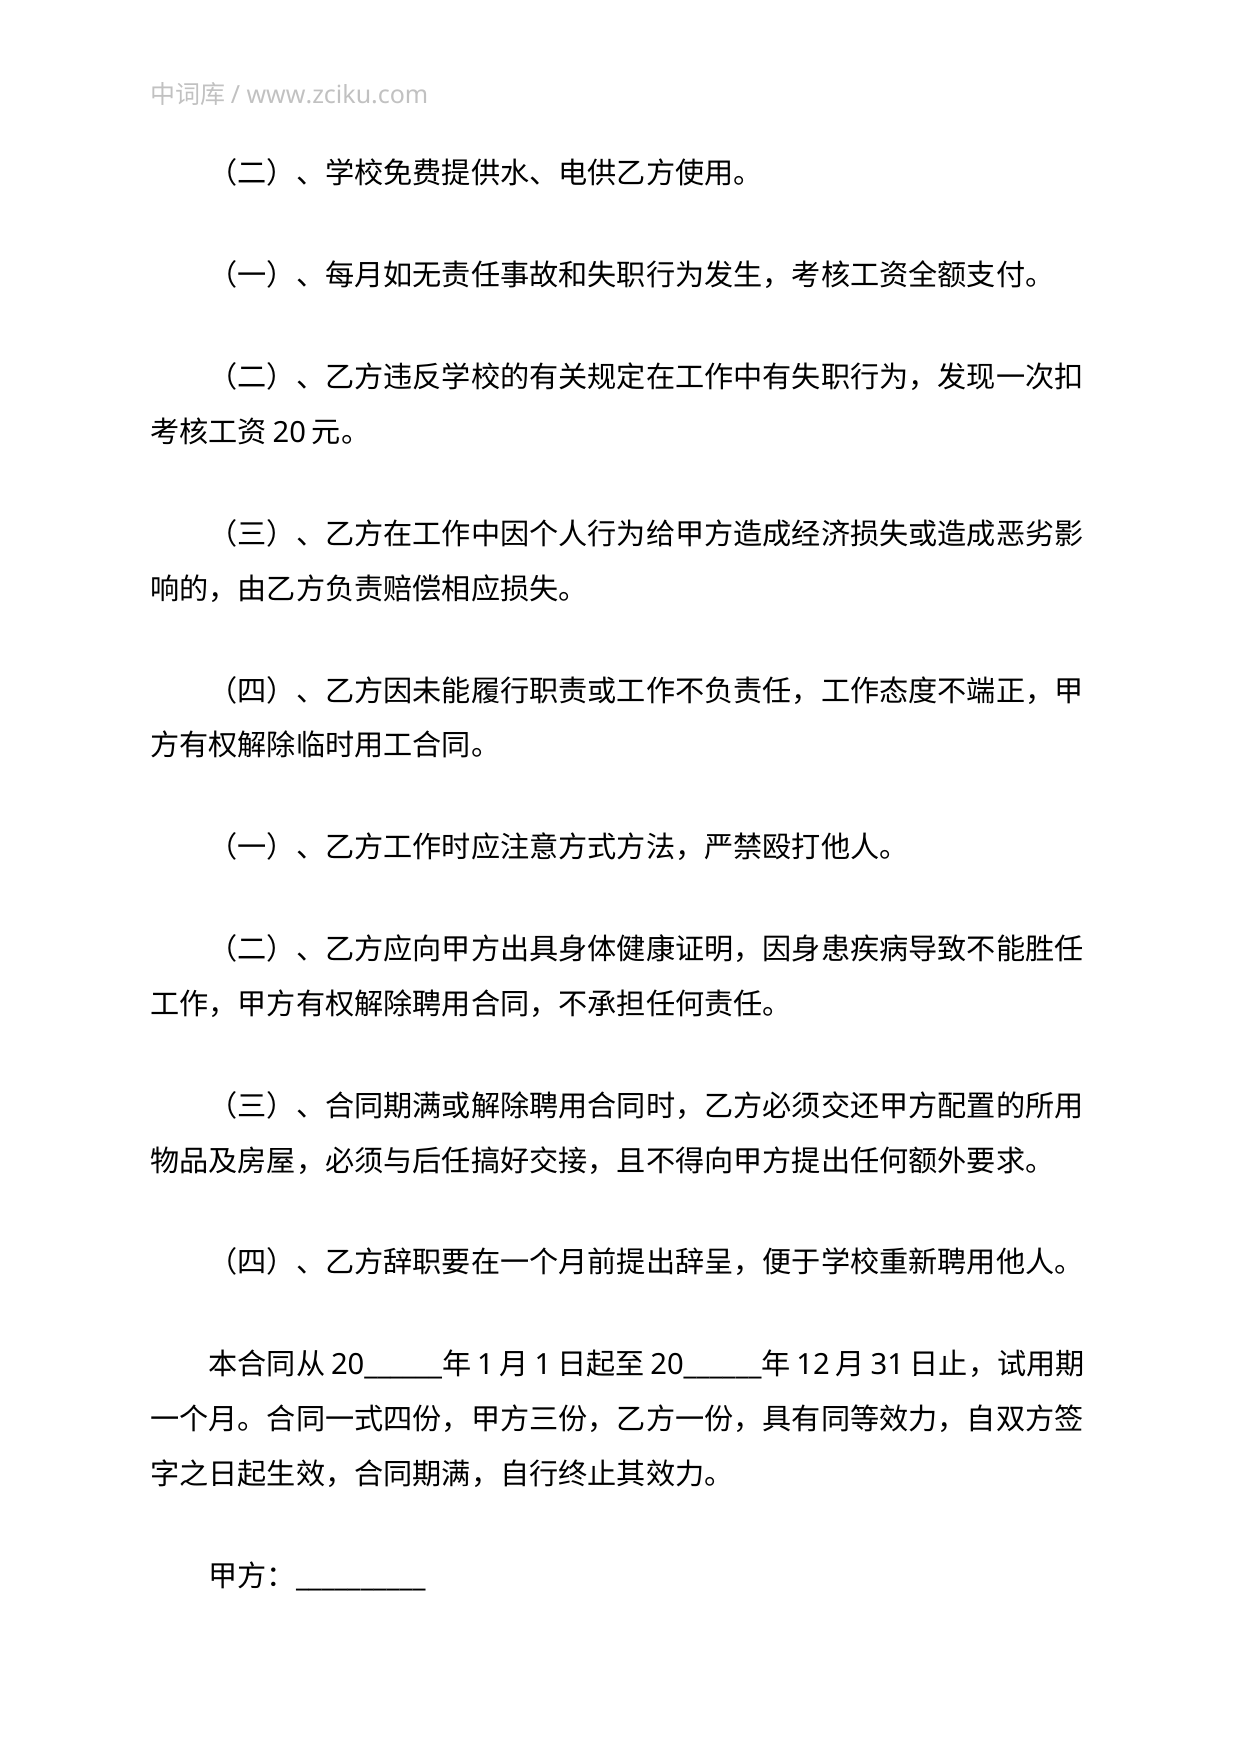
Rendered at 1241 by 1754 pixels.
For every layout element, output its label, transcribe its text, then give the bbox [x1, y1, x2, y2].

text （一）、每月如无责任事故和失职行为发生，考核工资全额支付。 [150, 252, 1090, 294]
text （二）、乙方应向甲方出具身体健康证明，因身患疾病导致不能胜任工作，甲方有权解除聘用合同，不承担任何责任。 [150, 926, 1090, 1023]
text （四）、乙方因未能履行职责或工作不负责任，工作态度不端正，甲方有权解除临时用工合同。 [150, 667, 1090, 764]
text （三）、乙方在工作中因个人行为给甲方造成经济损失或造成恶劣影响的，由乙方负责赔偿相应损失。 [150, 510, 1090, 608]
text 本合同从20______年1月1日起至20______年12月31日止，试用期一个月。合同一式四份，甲方三份，乙方一份，具有同等效力，自双方签字之日起生效，合同期满，自行终止其效力。 [150, 1341, 1090, 1493]
text 甲方：__________ [150, 1552, 1090, 1595]
text （三）、合同期满或解除聘用合同时，乙方必须交还甲方配置的所用物品及房屋，必须与后任搞好交接，且不得向甲方提出任何额外要求。 [150, 1082, 1090, 1179]
text （二）、学校免费提供水、电供乙方使用。 [150, 150, 1090, 192]
text （二）、乙方违反学校的有关规定在工作中有失职行为，发现一次扣考核工资20元。 [150, 353, 1090, 451]
text （一）、乙方工作时应注意方式方法，严禁殴打他人。 [150, 824, 1090, 866]
text （四）、乙方辞职要在一个月前提出辞呈，便于学校重新聘用他人。 [150, 1239, 1090, 1281]
